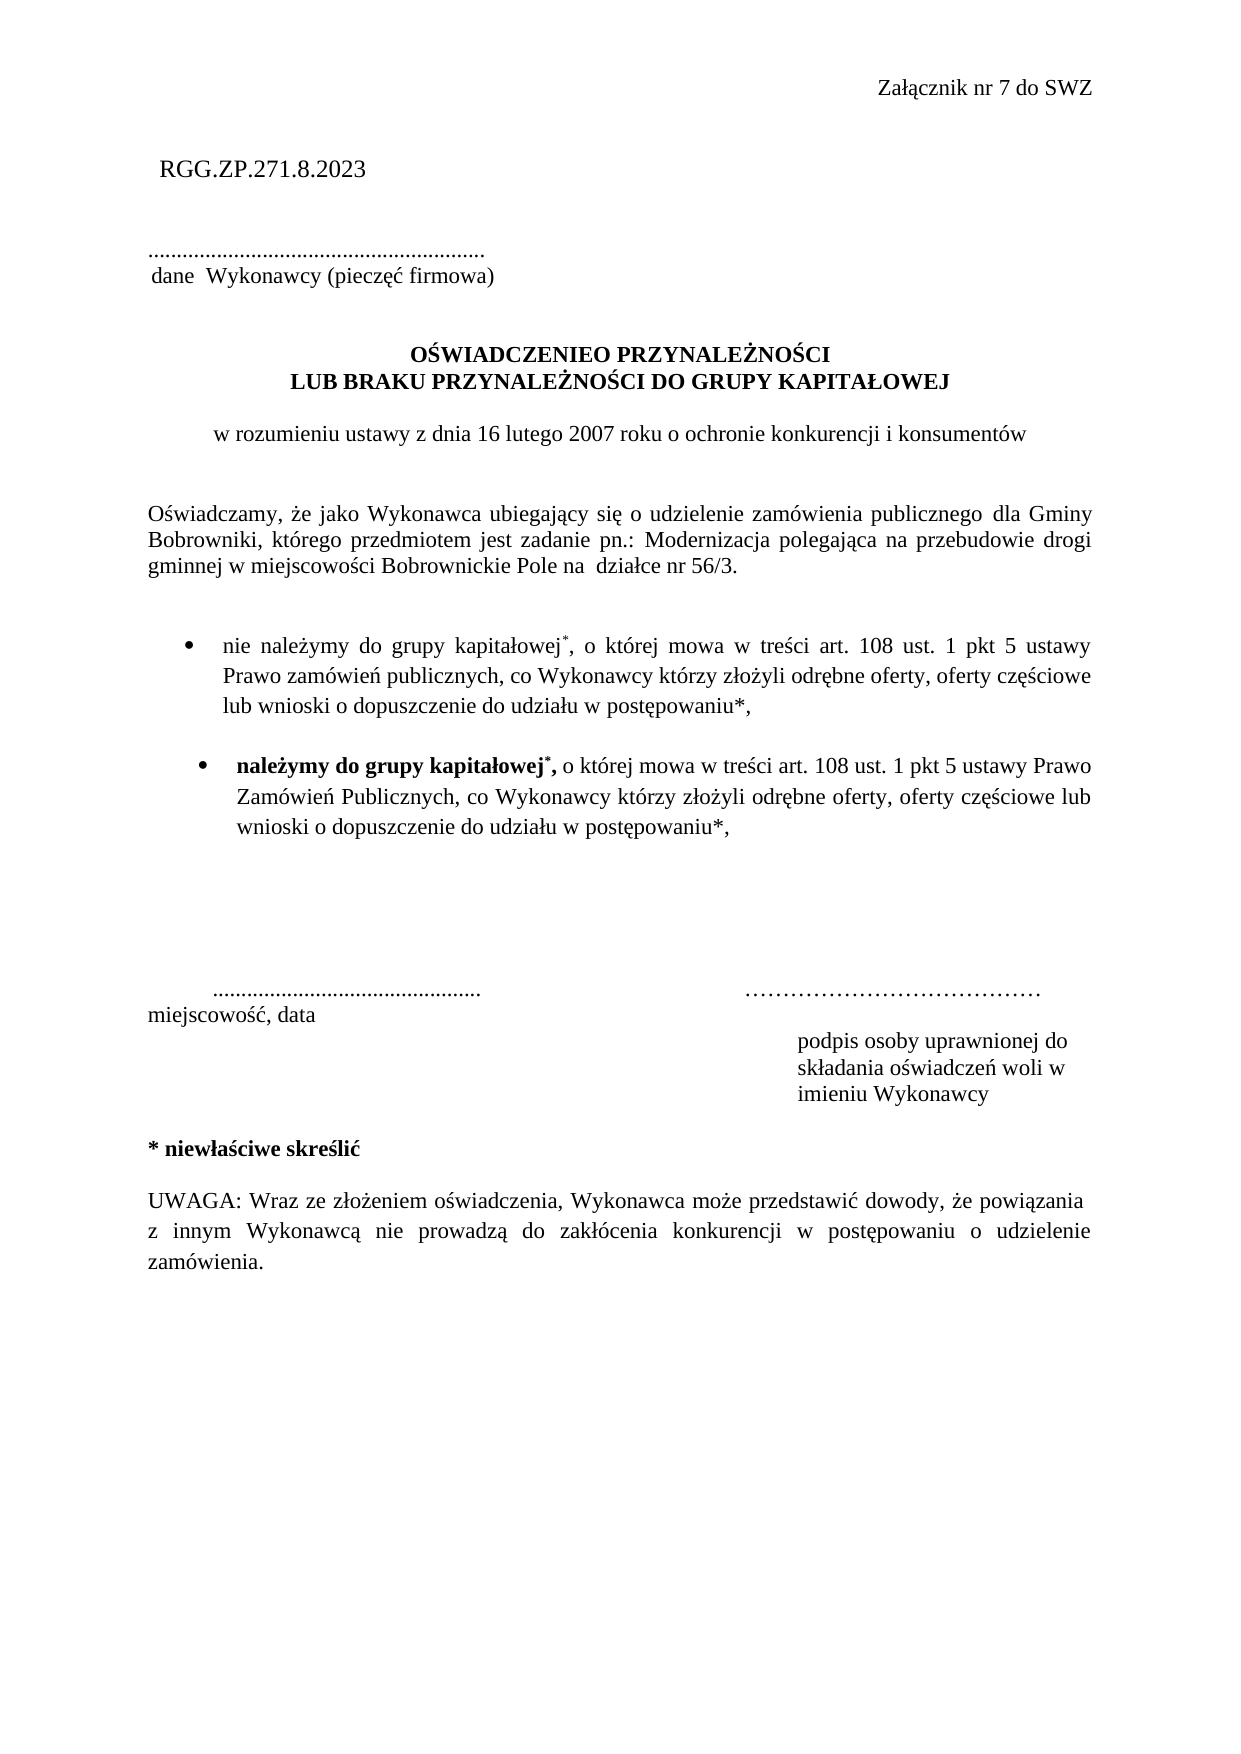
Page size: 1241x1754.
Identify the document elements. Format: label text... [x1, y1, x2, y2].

list podpis osoby uprawnionej do składania oświadczeń woli w imieniu Wykonawcy [797, 1028, 1092, 1107]
list * niewłaściwe skreślić [148, 1135, 1092, 1161]
list OŚWIADCZENIEO PRZYNALEŻNOŚCI [148, 341, 1092, 368]
list nie należymy do grupy kapitałowej*, o której mowa w treści art. 108 ust. 1 pkt 5 ustawy Prawo zamówień publicznych, co Wykonawcy którzy złożyli odrębne oferty, oferty częściowe lub wnioski o dopuszczenie do udziału w postępowaniu*, [185, 632, 1092, 718]
list w rozumieniu ustawy z dnia 16 lutego 2007 roku o ochronie konkurencji i konsumentów [148, 421, 1092, 447]
list ............................................... ………………………………… [148, 975, 1107, 1001]
list ........................................................... [148, 236, 1092, 262]
list dane Wykonawcy (pieczęć firmowa) [148, 262, 1092, 289]
list RGG.ZP.271.8.2023 [148, 154, 1092, 183]
text UWAGA: Wraz ze złożeniem oświadczenia, Wykonawca może przedstawić dowody, że powiązania z innym Wykonawcą nie prowadzą do zakłócenia konkurencji w postępowaniu o udzielenie zamówienia. [148, 1187, 1092, 1274]
list należymy do grupy kapitałowej*, o której mowa w treści art. 108 ust. 1 pkt 5 ustawy Prawo Zamówień Publicznych, co Wykonawcy którzy złożyli odrębne oferty, oferty częściowe lub wnioski o dopuszczenie do udziału w postępowaniu*, [199, 752, 1092, 839]
list miejscowość, data [148, 1001, 1092, 1028]
list LUB BRAKU PRZYNALEŻNOŚCI DO GRUPY KAPITAŁOWEJ [148, 368, 1092, 394]
text Oświadczamy, że jako Wykonawca ubiegający się o udzielenie zamówienia publicznego dla Gminy Bobrowniki, którego przedmiotem jest zadanie pn.: Modernizacja polegająca na przebudowie drogi gminnej w miejscowości Bobrownickie Pole na działce nr 56/3. [148, 499, 1092, 579]
